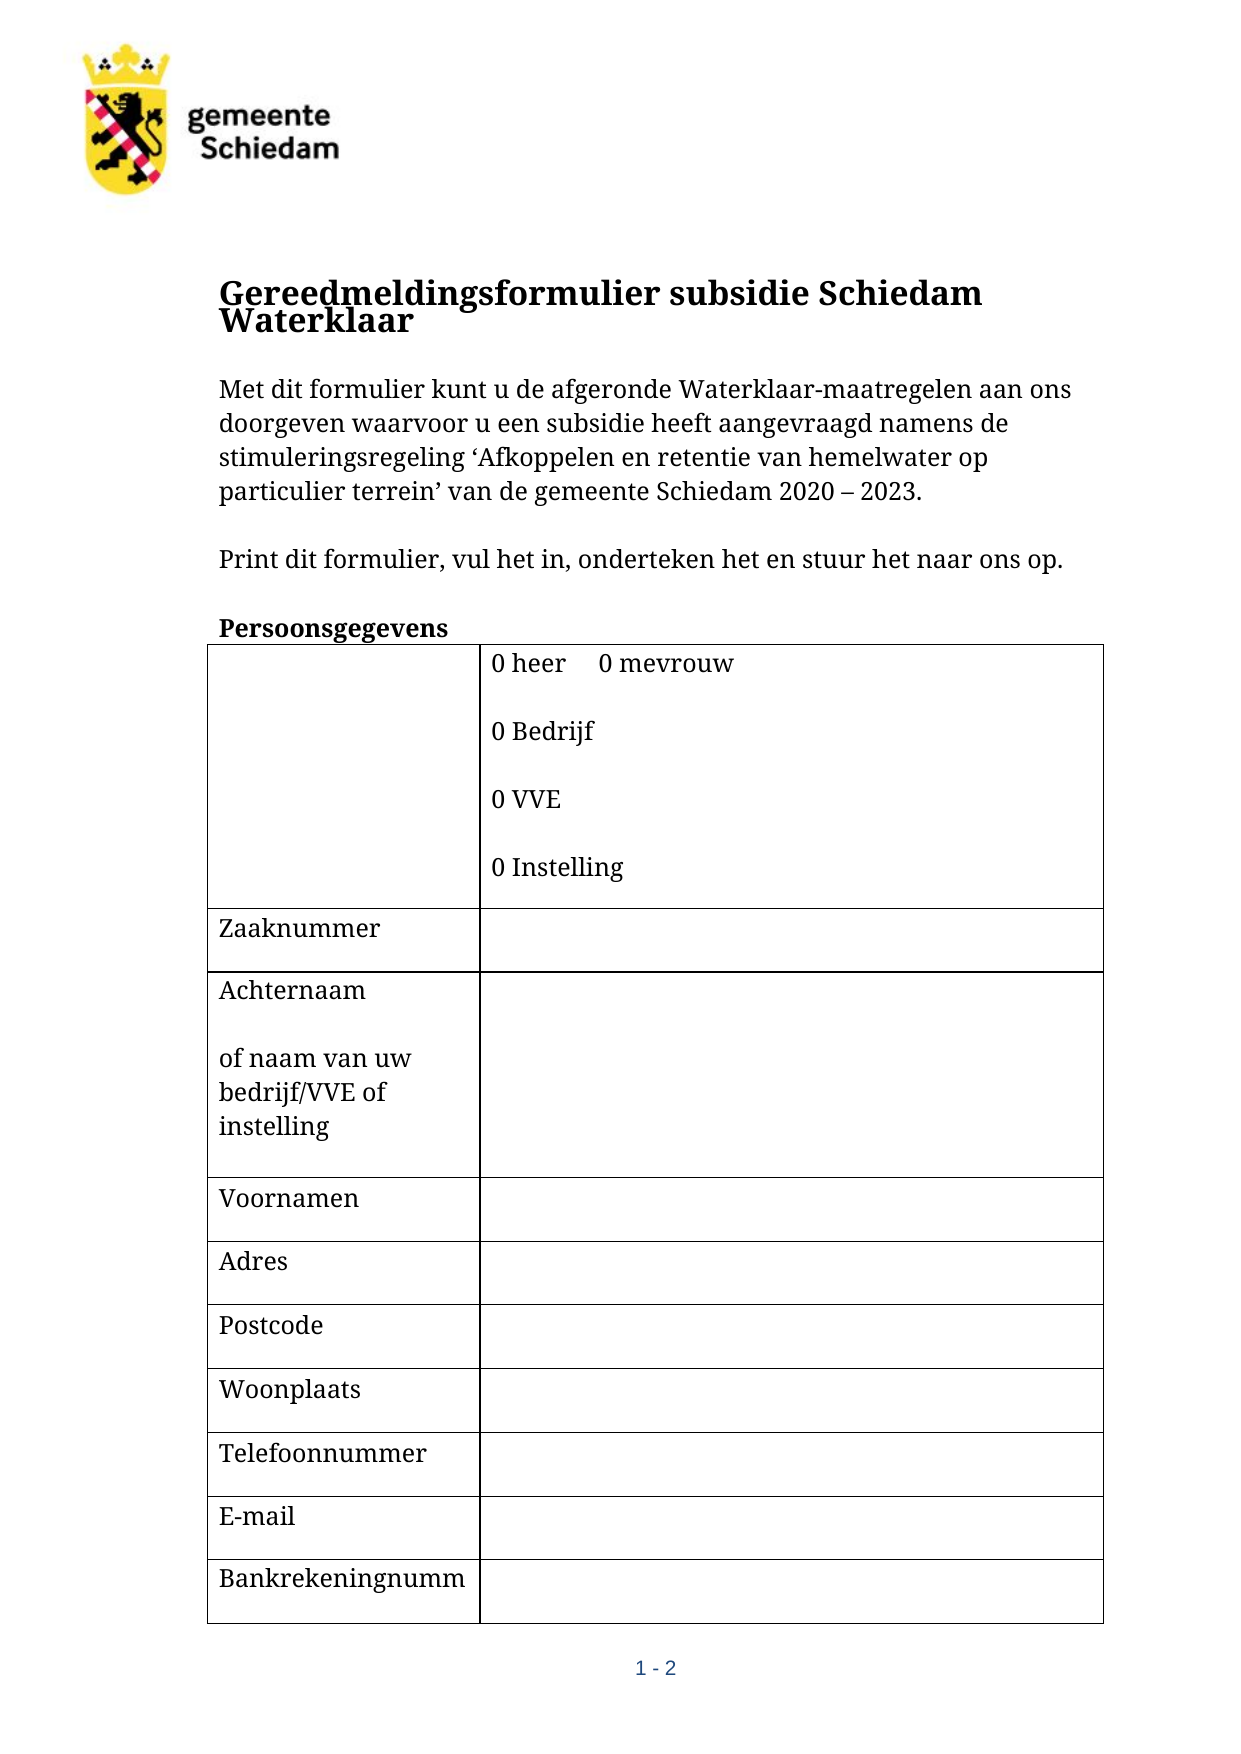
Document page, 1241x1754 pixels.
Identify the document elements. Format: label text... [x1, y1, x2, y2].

text Met dit formulier kunt u de afgeronde Waterklaar-maatregelen aan ons doorgeven waarvoor u een subsidie heeft aangevraagd namens de stimuleringsregeling ‘Afkoppelen en retentie van hemelwater op particulier terrein’ van de gemeente Schiedam 2020 – 2023. [218, 372, 1092, 508]
table_cell Woonplaats [208, 1369, 479, 1432]
text Persoonsgegevens [218, 610, 1092, 644]
table_cell E-mail [208, 1497, 479, 1559]
table_cell [481, 1242, 1103, 1304]
table_cell [481, 973, 1103, 1177]
table_cell Postcode [208, 1305, 479, 1368]
text Gereedmeldingsformulier subsidie Schiedam Waterklaar [218, 283, 1092, 338]
table_header 0 heer 0 mevrouw 0 Bedrijf 0 VVE 0 Instelling [481, 645, 1103, 908]
table_cell Voornamen [208, 1178, 479, 1241]
table_cell [481, 1369, 1103, 1432]
table_cell [481, 1305, 1103, 1368]
table_cell Achternaam of naam van uw bedrijf/VVE of instelling [208, 973, 479, 1177]
table_header [208, 645, 479, 908]
table_cell Bankrekeningnummer [208, 1560, 479, 1623]
text Print dit formulier, vul het in, onderteken het en stuur het naar ons op. [218, 542, 1092, 576]
table_cell Zaaknummer [208, 909, 479, 971]
table_cell [481, 1560, 1103, 1623]
table_cell [481, 909, 1103, 971]
picture [0, 0, 416, 249]
table_cell [481, 1178, 1103, 1241]
table_cell Telefoonnummer [208, 1433, 479, 1496]
table_cell [481, 1497, 1103, 1559]
table_cell Adres [208, 1242, 479, 1304]
table_cell [481, 1433, 1103, 1496]
